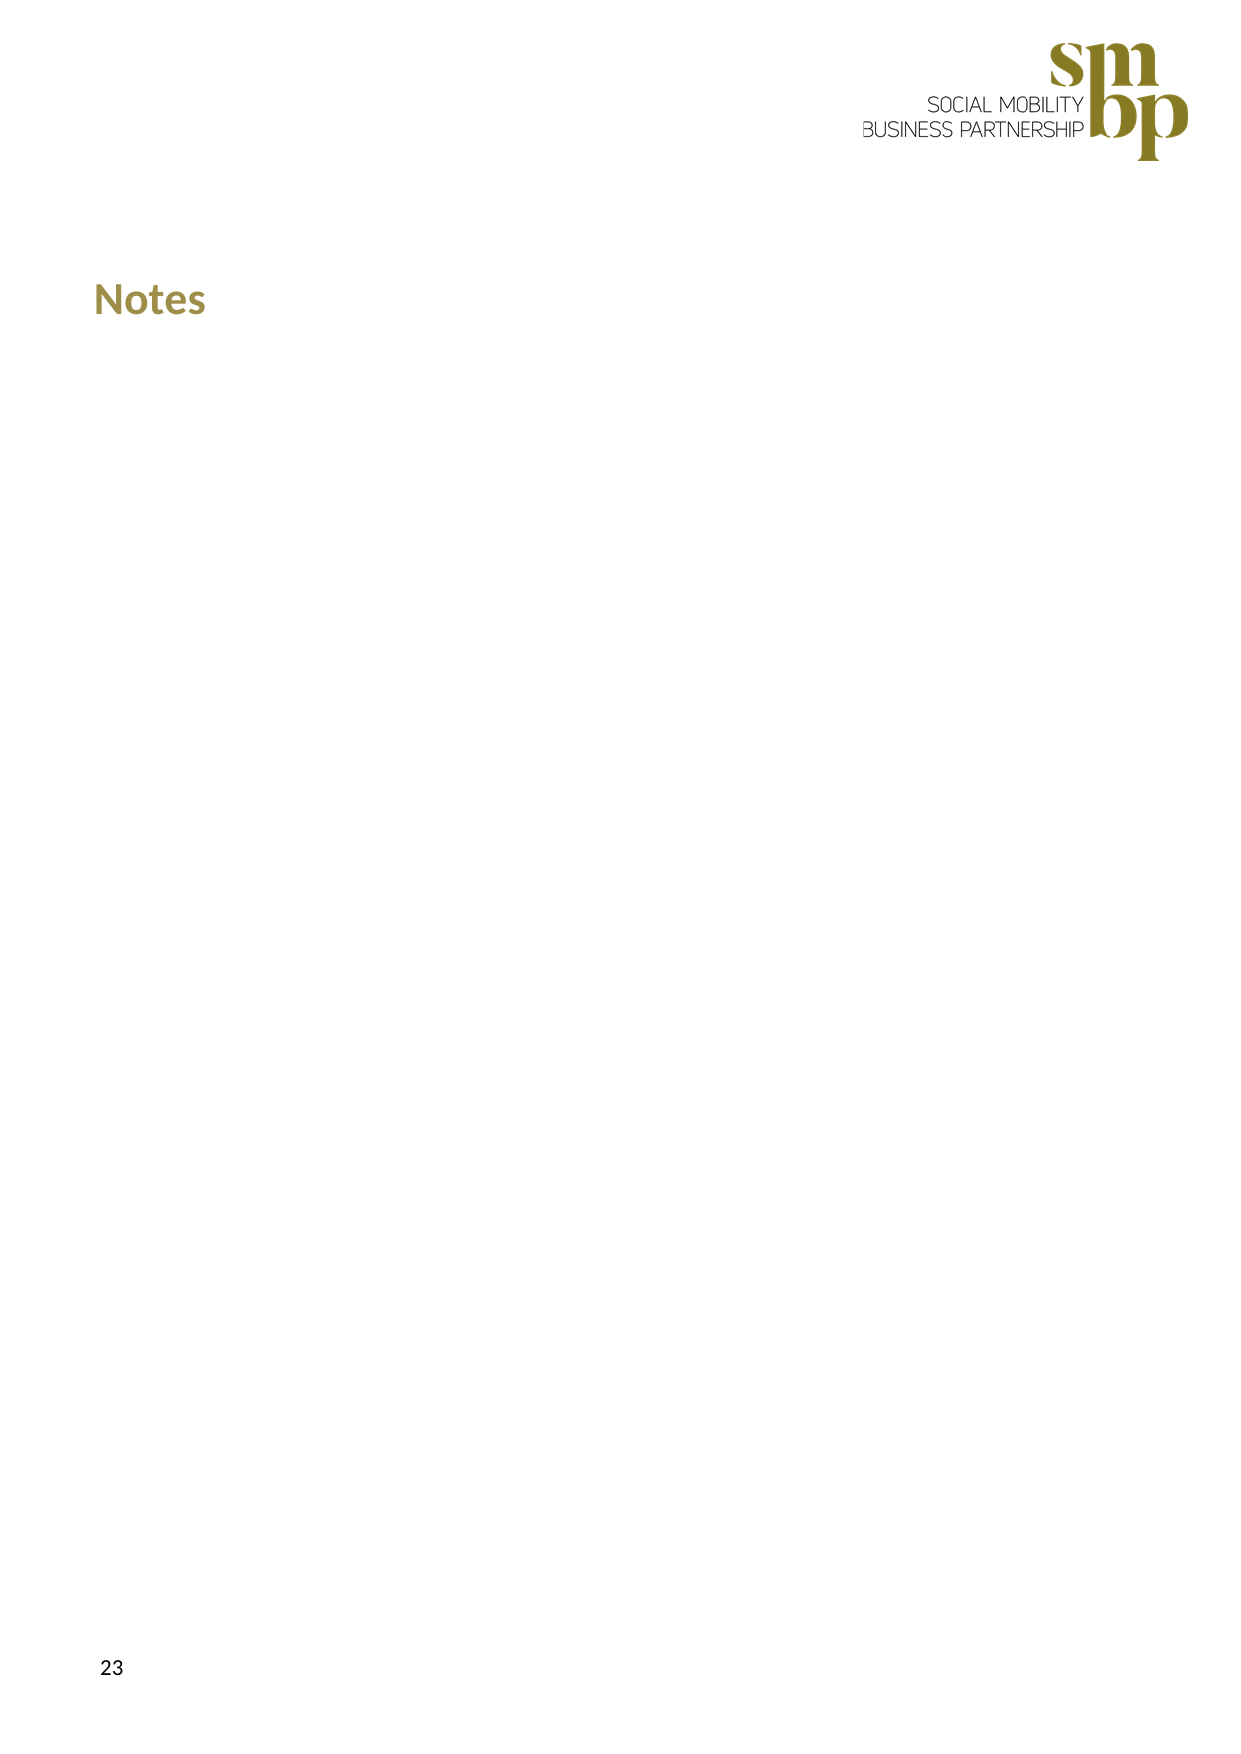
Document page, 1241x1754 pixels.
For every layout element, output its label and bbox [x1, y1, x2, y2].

picture [863, 43, 1188, 161]
